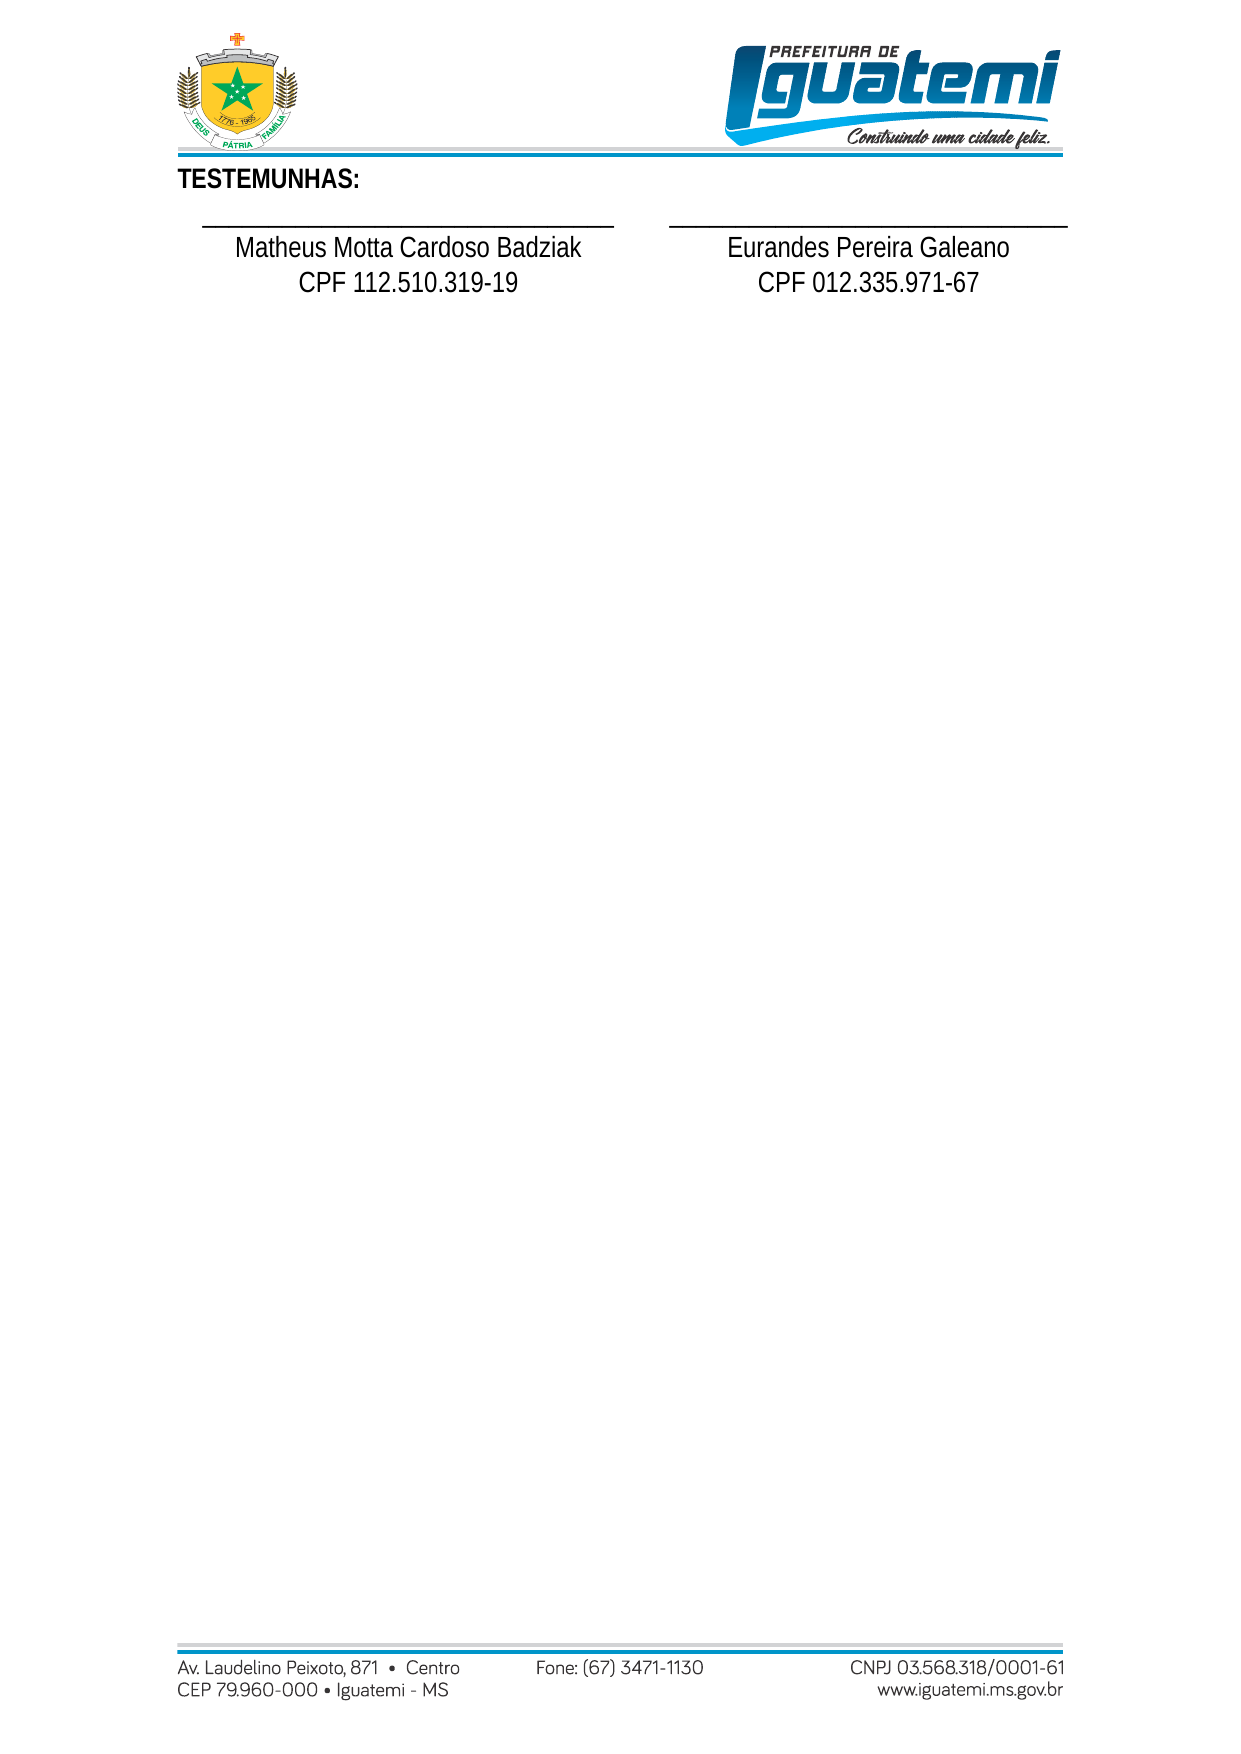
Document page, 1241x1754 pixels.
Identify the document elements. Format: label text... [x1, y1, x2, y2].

table_header ______________________________ Eurandes Pereira Galeano CPF 012.335.971-67 [640, 195, 1098, 301]
text TESTEMUNHAS: [177, 162, 1063, 195]
table_header _______________________________ Matheus Motta Cardoso Badziak CPF 112.510.319-19 [177, 195, 639, 301]
